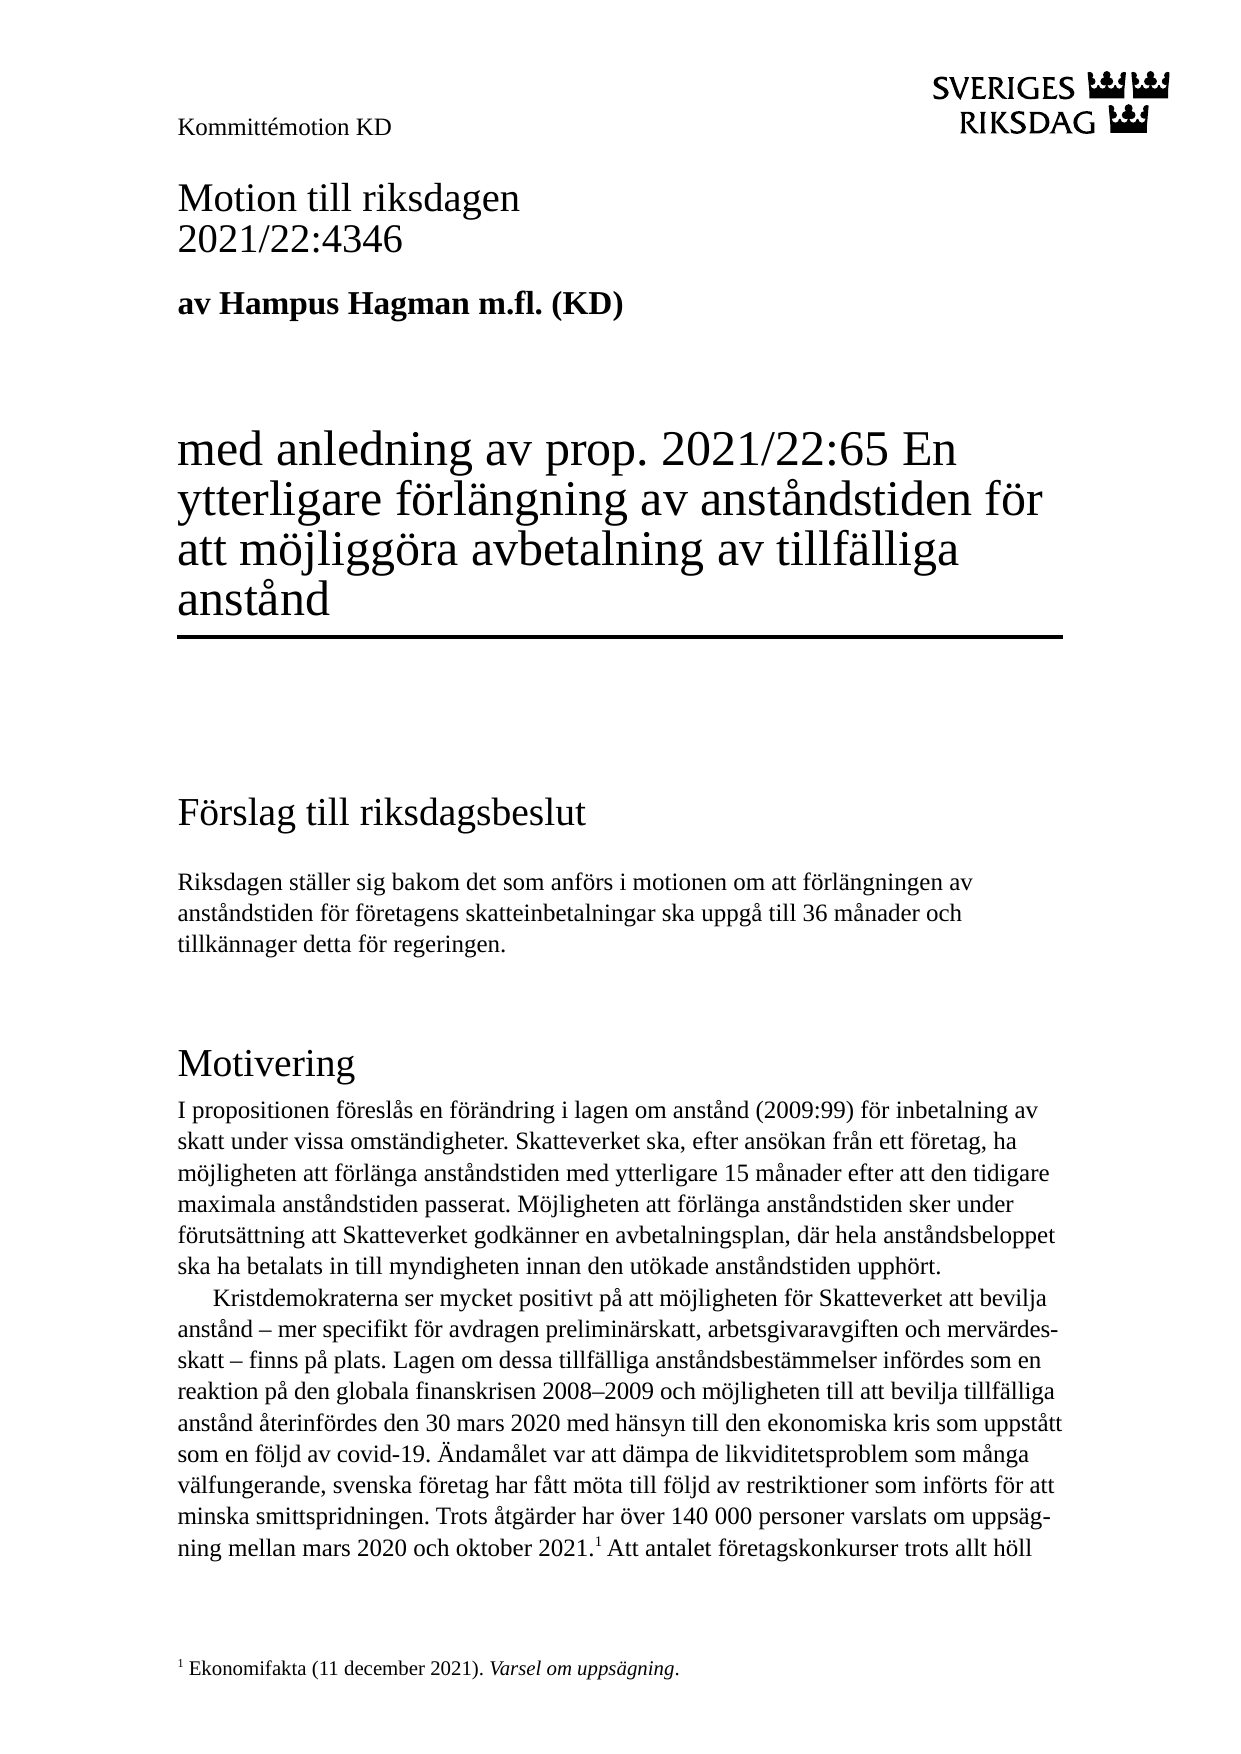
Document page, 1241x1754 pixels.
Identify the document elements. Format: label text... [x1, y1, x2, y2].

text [177, 1280, 1063, 1593]
text I propositionen föreslås en förändring i lagen om anstånd (2009:99) för inbetalning av skatt under vissa omständigheter. Skatteverket ska, efter ansökan från ett företag, ha möjligheten att förlänga anståndstiden med ytterligare 15 månader efter att den tidigare maximala anståndstiden passerat. Möjligheten att förlänga anståndstiden sker under förutsättning att Skatteverket godkänner en avbetalningsplan, där hela anståndsbeloppet ska ha betalats in till myndigheten innan den utökade anståndstiden upphört. [177, 1093, 1063, 1280]
